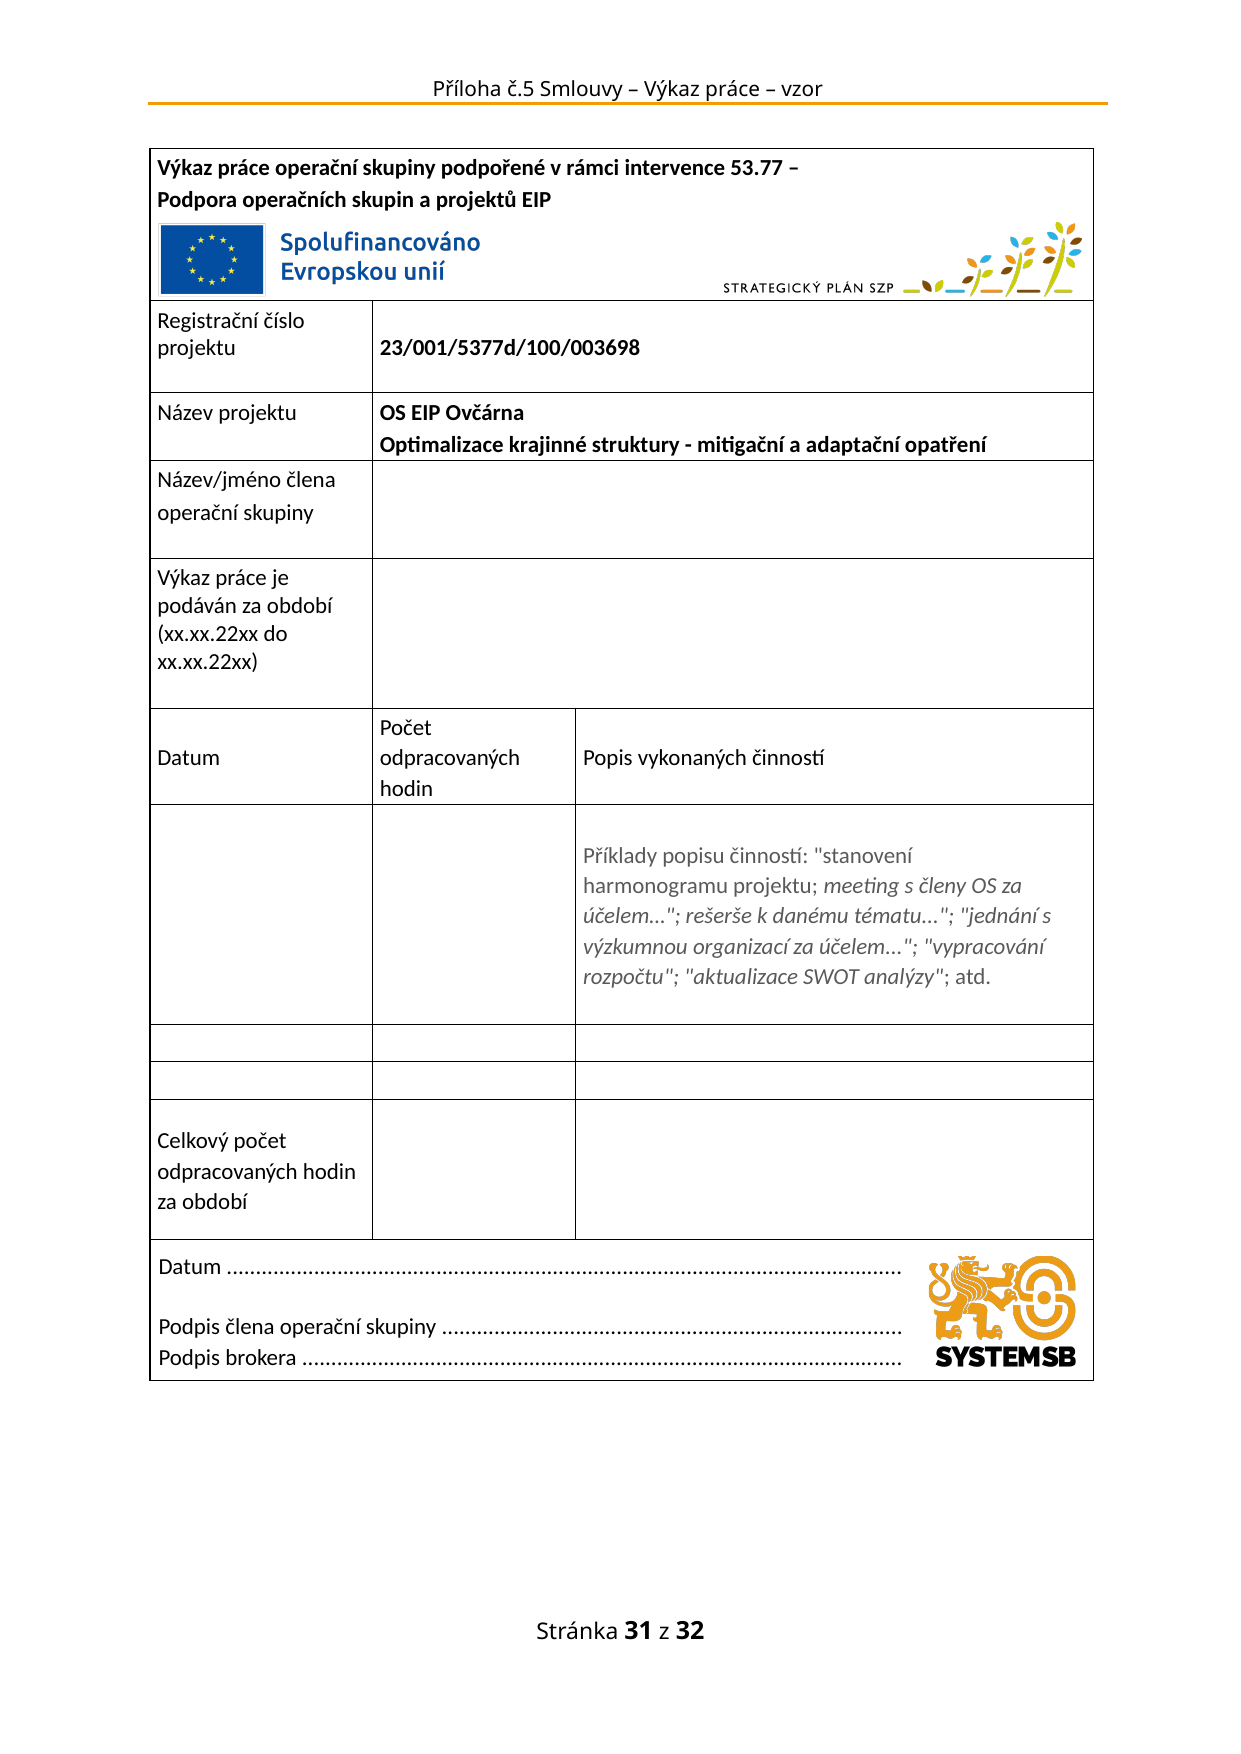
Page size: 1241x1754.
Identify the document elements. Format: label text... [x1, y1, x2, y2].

table_cell [373, 805, 575, 1024]
table_cell Datum Podpis člena operační skupiny Podpis brokera [151, 1240, 915, 1380]
table_cell [576, 1100, 1093, 1239]
table_cell [151, 1025, 372, 1061]
picture [157, 222, 493, 297]
table_header Výkaz práce operační skupiny podpořené v rámci intervence 53.77 – Podpora operačních skupin a projektů EIP [151, 149, 1093, 217]
table_cell Celkový počet odpracovaných hodin za období [151, 1100, 372, 1239]
table_cell Název projektu [151, 393, 372, 460]
table_cell Datum [151, 709, 372, 804]
table_cell Příklady popisu činností: "stanovení harmonogramu projektu; meeting s členy OS za účelem…"; rešerše k danému tématu..."; "jednání s výzkumnou organizací za účelem..."; "vypracování rozpočtu"; "aktualizace SWOT analýzy"; atd. [576, 805, 1093, 1024]
table_cell [576, 218, 1093, 300]
table_cell [151, 1062, 372, 1099]
table_cell [151, 805, 372, 1024]
table_cell OS EIP Ovčárna Optimalizace krajinné struktury - mitigační a adaptační opatření [373, 393, 1093, 460]
picture [928, 1256, 1076, 1367]
table_cell [576, 1062, 1093, 1099]
table_cell Název/jméno člena operační skupiny [151, 461, 372, 558]
table_cell [576, 1025, 1093, 1061]
table_cell [373, 559, 1093, 708]
table_cell Počet odpracovaných hodin [373, 709, 575, 804]
table_cell [373, 1100, 575, 1239]
table_cell Registrační číslo projektu [151, 301, 372, 392]
table_cell [373, 1025, 575, 1061]
picture [724, 222, 1082, 297]
table_cell [151, 218, 576, 300]
table_cell Popis vykonaných činností [576, 709, 1093, 804]
table_cell [373, 461, 1093, 558]
table_cell Výkaz práce je podáván za období (xx.xx.22xx do xx.xx.22xx) [151, 559, 372, 708]
table_cell 23/001/5377d/100/003698 [373, 301, 1093, 392]
table_cell [373, 1062, 575, 1099]
table_cell [915, 1240, 1093, 1380]
